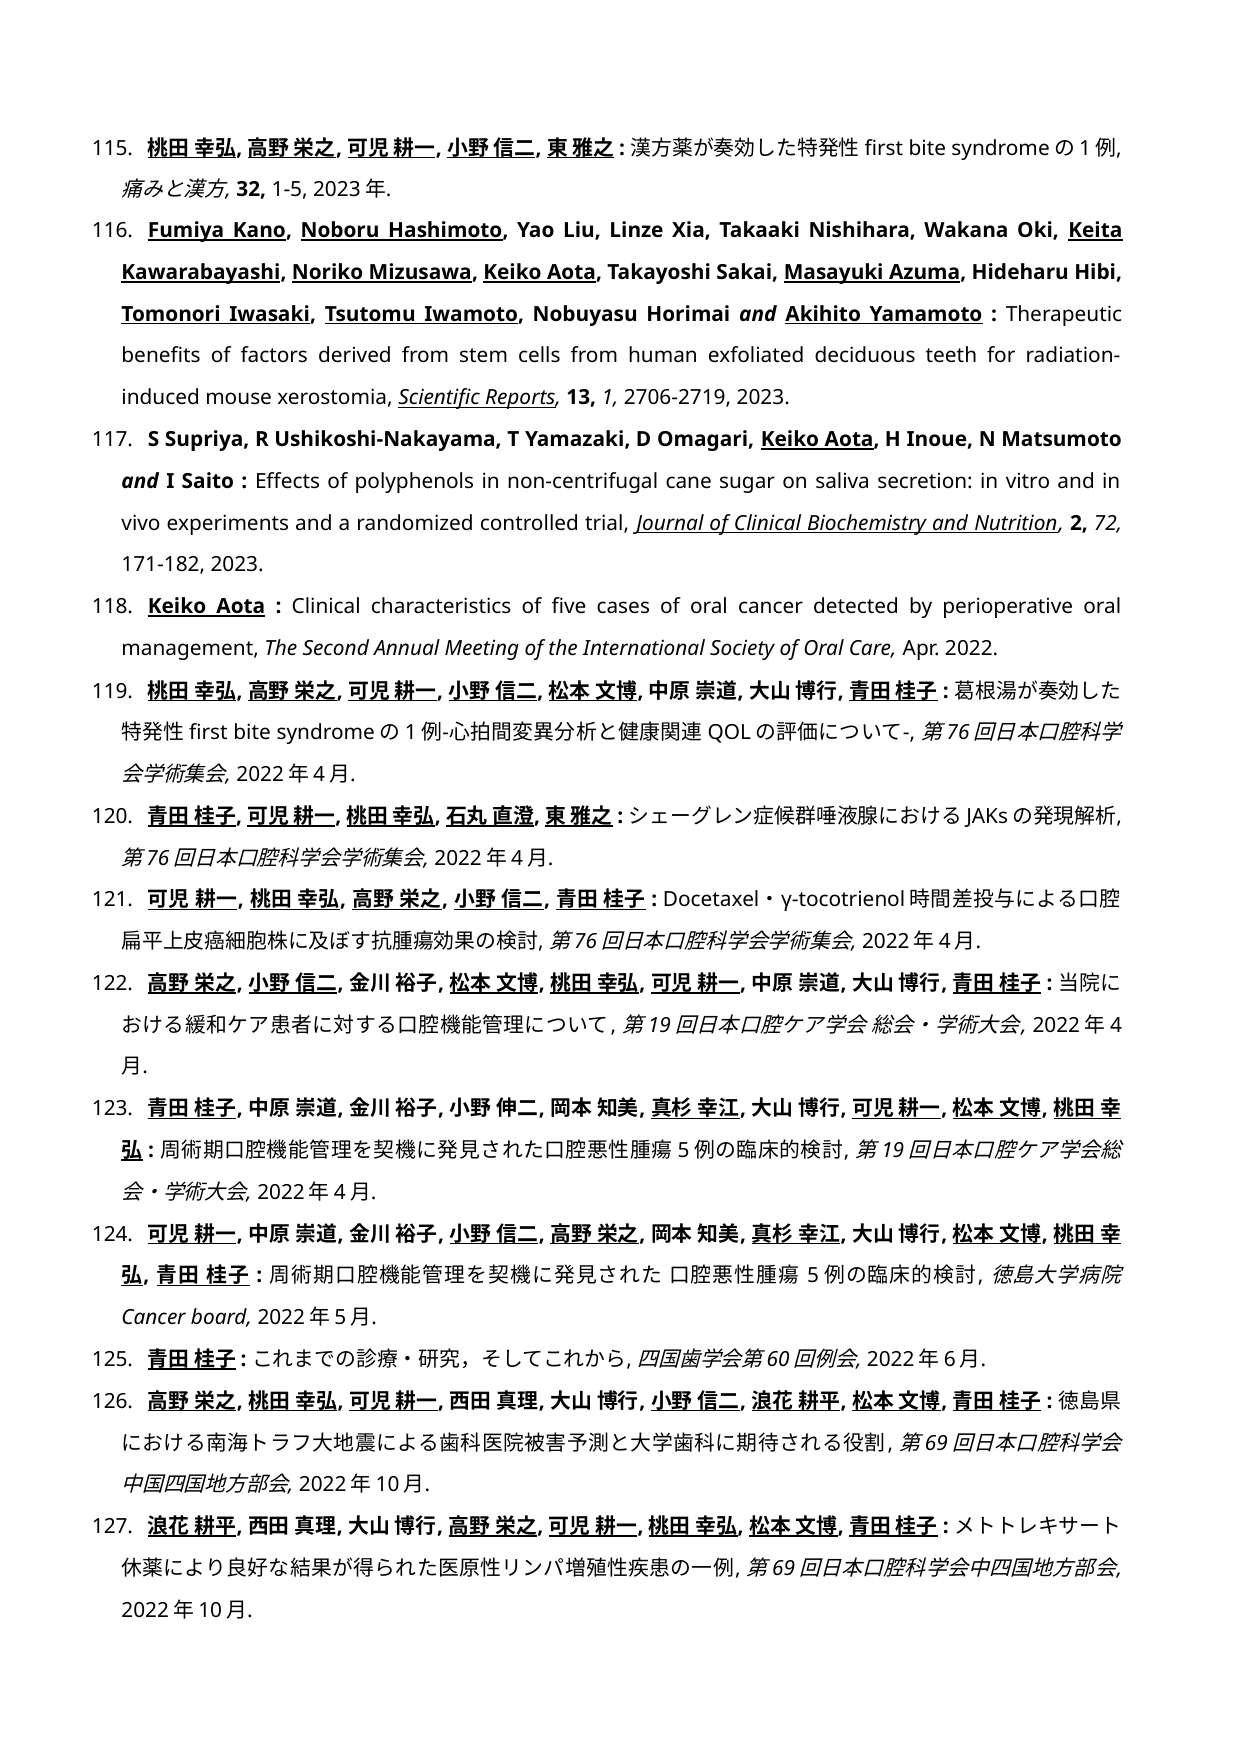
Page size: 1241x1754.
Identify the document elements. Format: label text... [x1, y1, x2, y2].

list Keiko Aota : Clinical characteristics of five cases of oral cancer detected by perioperative oral management, The Second Annual Meeting of the International Society of Oral Care, Apr. 2022. [92, 584, 1122, 668]
list 青田 桂子, 可児 耕一, 桃田 幸弘, 石丸 直澄, 東 雅之 : シェーグレン症候群唾液腺におけるJAKsの発現解析, 第76回日本口腔科学会学術集会, 2022年4月. [92, 793, 1122, 877]
list 青田 桂子 : これまでの診療・研究，そしてこれから, 四国歯学会第60回例会, 2022年6月. [92, 1336, 1122, 1378]
list S Supriya, R Ushikoshi-Nakayama, T Yamazaki, D Omagari, Keiko Aota, H Inoue, N Matsumoto and I Saito : Effects of polyphenols in non-centrifugal cane sugar on saliva secretion: in vitro and in vivo experiments and a randomized controlled trial, Journal of Clinical Biochemistry and Nutrition, 2, 72, 171-182, 2023. [92, 417, 1122, 584]
list 可児 耕一, 中原 崇道, 金川 裕子, 小野 信二, 高野 栄之, 岡本 知美, 真杉 幸江, 大山 博行, 松本 文博, 桃田 幸弘, 青田 桂子 : 周術期口腔機能管理を契機に発見された 口腔悪性腫瘍5例の臨床的検討, 徳島大学病院 Cancer board, 2022年5月. [92, 1211, 1122, 1336]
list 青田 桂子, 中原 崇道, 金川 裕子, 小野 伸二, 岡本 知美, 真杉 幸江, 大山 博行, 可児 耕一, 松本 文博, 桃田 幸弘 : 周術期口腔機能管理を契機に発見された口腔悪性腫瘍5例の臨床的検討, 第19回日本口腔ケア学会総会・学術大会, 2022年4月. [92, 1086, 1122, 1211]
list 可児 耕一, 桃田 幸弘, 高野 栄之, 小野 信二, 青田 桂子 : Docetaxel・γ-tocotrienol時間差投与による口腔扁平上皮癌細胞株に及ぼす抗腫瘍効果の検討, 第76回日本口腔科学会学術集会, 2022年4月. [92, 877, 1122, 961]
list 浪花 耕平, 西田 真理, 大山 博行, 高野 栄之, 可児 耕一, 桃田 幸弘, 松本 文博, 青田 桂子 : メトトレキサート休薬により良好な結果が得られた医原性リンパ増殖性疾患の一例, 第69回日本口腔科学会中四国地方部会, 2022年10月. [92, 1503, 1122, 1629]
list 高野 栄之, 桃田 幸弘, 可児 耕一, 西田 真理, 大山 博行, 小野 信二, 浪花 耕平, 松本 文博, 青田 桂子 : 徳島県における南海トラフ大地震による歯科医院被害予測と大学歯科に期待される役割, 第69回日本口腔科学会 中国四国地方部会, 2022年10月. [92, 1378, 1122, 1503]
list 高野 栄之, 小野 信二, 金川 裕子, 松本 文博, 桃田 幸弘, 可児 耕一, 中原 崇道, 大山 博行, 青田 桂子 : 当院における緩和ケア患者に対する口腔機能管理について, 第19回日本口腔ケア学会 総会・学術大会, 2022年4月. [92, 961, 1122, 1086]
list 桃田 幸弘, 高野 栄之, 可児 耕一, 小野 信二, 東 雅之 : 漢方薬が奏効した特発性first bite syndromeの1例, 痛みと漢方, 32, 1-5, 2023年. [92, 125, 1122, 209]
list 桃田 幸弘, 高野 栄之, 可児 耕一, 小野 信二, 松本 文博, 中原 崇道, 大山 博行, 青田 桂子 : 葛根湯が奏効した特発性first bite syndromeの1例-心拍間変異分析と健康関連QOLの評価について-, 第76回日本口腔科学会学術集会, 2022年4月. [92, 668, 1122, 793]
list Fumiya Kano, Noboru Hashimoto, Yao Liu, Linze Xia, Takaaki Nishihara, Wakana Oki, Keita Kawarabayashi, Noriko Mizusawa, Keiko Aota, Takayoshi Sakai, Masayuki Azuma, Hideharu Hibi, Tomonori Iwasaki, Tsutomu Iwamoto, Nobuyasu Horimai and Akihito Yamamoto : Therapeutic benefits of factors derived from stem cells from human exfoliated deciduous teeth for radiation-induced mouse xerostomia, Scientific Reports, 13, 1, 2706-2719, 2023. [92, 209, 1122, 417]
